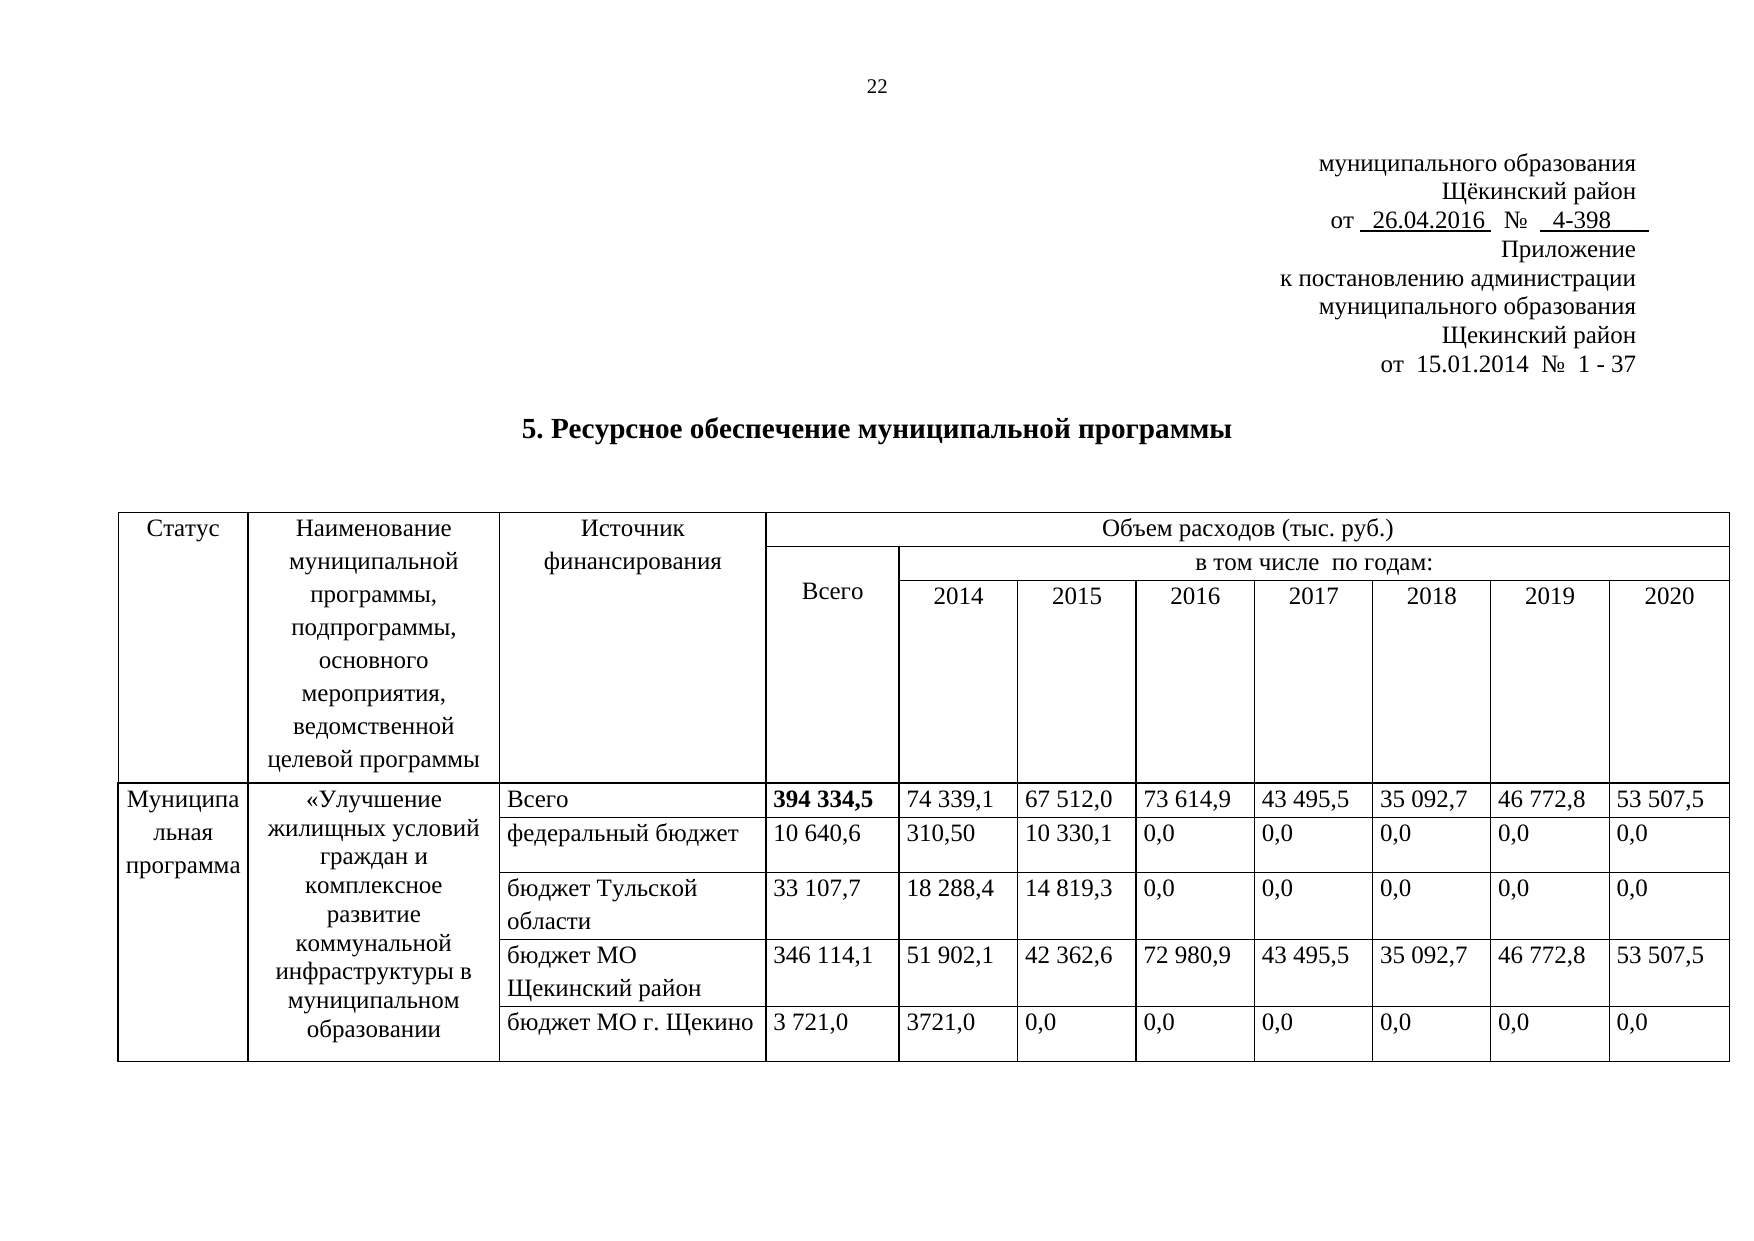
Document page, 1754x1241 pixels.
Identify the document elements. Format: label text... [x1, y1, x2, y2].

text к постановлению администрации [118, 263, 1636, 291]
table_cell 43 495,5 [1255, 940, 1372, 1006]
table_cell 310,50 [900, 818, 1017, 871]
table_cell 3 721,0 [767, 1007, 898, 1061]
table_cell 394 334,5 [767, 784, 898, 816]
table_cell 0,0 [1491, 1007, 1609, 1061]
table_cell 35 092,7 [1373, 784, 1490, 816]
table_cell 2016 [1137, 581, 1254, 782]
text муниципального образования [118, 148, 1636, 176]
table_cell 0,0 [1610, 1007, 1729, 1061]
text от 26.04.2016 № 4-398__ [118, 205, 1636, 234]
table_cell 3721,0 [900, 1007, 1017, 1061]
table_cell 0,0 [1255, 1007, 1372, 1061]
table_cell федеральный бюджет [500, 818, 765, 871]
table_cell 43 495,5 [1255, 784, 1372, 816]
table_cell 0,0 [1137, 873, 1254, 939]
table_cell 2018 [1373, 581, 1490, 782]
table_cell 51 902,1 [900, 940, 1017, 1006]
table_header Наименование муниципальной программы, подпрограммы, основного мероприятия, ведомственной целевой программы [249, 513, 499, 782]
table_cell 67 512,0 [1018, 784, 1135, 816]
text Приложение [118, 234, 1636, 263]
table_cell 0,0 [1610, 873, 1729, 939]
table_cell 0,0 [1137, 818, 1254, 871]
table_cell бюджет МО Щекинский район [500, 940, 765, 1006]
table_cell 33 107,7 [767, 873, 898, 939]
table_cell 0,0 [1255, 818, 1372, 871]
table_cell 0,0 [1610, 818, 1729, 871]
table_header Объем расходов (тыс. руб.) [767, 513, 1729, 546]
table_cell 2017 [1255, 581, 1372, 782]
table_cell 0,0 [1491, 873, 1609, 939]
table_cell 74 339,1 [900, 784, 1017, 816]
table_cell 53 507,5 [1610, 784, 1729, 816]
table_cell 0,0 [1491, 818, 1609, 871]
table_cell 72 980,9 [1137, 940, 1254, 1006]
table_cell 14 819,3 [1018, 873, 1135, 939]
table_cell 0,0 [1255, 873, 1372, 939]
text от 15.01.2014 № 1 - 37 [118, 349, 1636, 378]
table_cell 2014 [900, 581, 1017, 782]
text Щекинский район [118, 320, 1636, 349]
table_cell Муниципальная программа [119, 784, 247, 1061]
table_cell 0,0 [1137, 1007, 1254, 1061]
table_cell 73 614,9 [1137, 784, 1254, 816]
table_cell 2015 [1018, 581, 1135, 782]
table_cell бюджет Тульской области [500, 873, 765, 939]
table_cell 53 507,5 [1610, 940, 1729, 1006]
table_cell 18 288,4 [900, 873, 1017, 939]
text муниципального образования [118, 291, 1636, 320]
table_cell 346 114,1 [767, 940, 898, 1006]
table_cell 42 362,6 [1018, 940, 1135, 1006]
table_cell Всего [500, 784, 765, 816]
table_cell 0,0 [1373, 1007, 1490, 1061]
text Щёкинский район [118, 176, 1636, 205]
table_cell Всего [767, 547, 898, 782]
table_cell 10 640,6 [767, 818, 898, 871]
table_cell 2020 [1610, 581, 1729, 782]
table_cell 46 772,8 [1491, 940, 1609, 1006]
table_cell 2019 [1491, 581, 1609, 782]
table_cell 0,0 [1373, 873, 1490, 939]
table_cell 0,0 [1373, 818, 1490, 871]
table_cell 46 772,8 [1491, 784, 1609, 816]
text 5. Ресурсное обеспечение муниципальной программы [118, 411, 1636, 445]
table_cell в том числе по годам: [900, 547, 1729, 580]
table_cell 10 330,1 [1018, 818, 1135, 871]
table_cell 0,0 [1018, 1007, 1135, 1061]
table_cell бюджет МО г. Щекино [500, 1007, 765, 1061]
table_header Статус [119, 513, 247, 782]
table_header Источник финансирования [500, 513, 765, 782]
table_cell 35 092,7 [1373, 940, 1490, 1006]
table_cell «Улучшение жилищных условий граждан и комплексное развитие коммунальной инфраструктуры в муниципальном образовании Щекинский район» [249, 784, 499, 1061]
